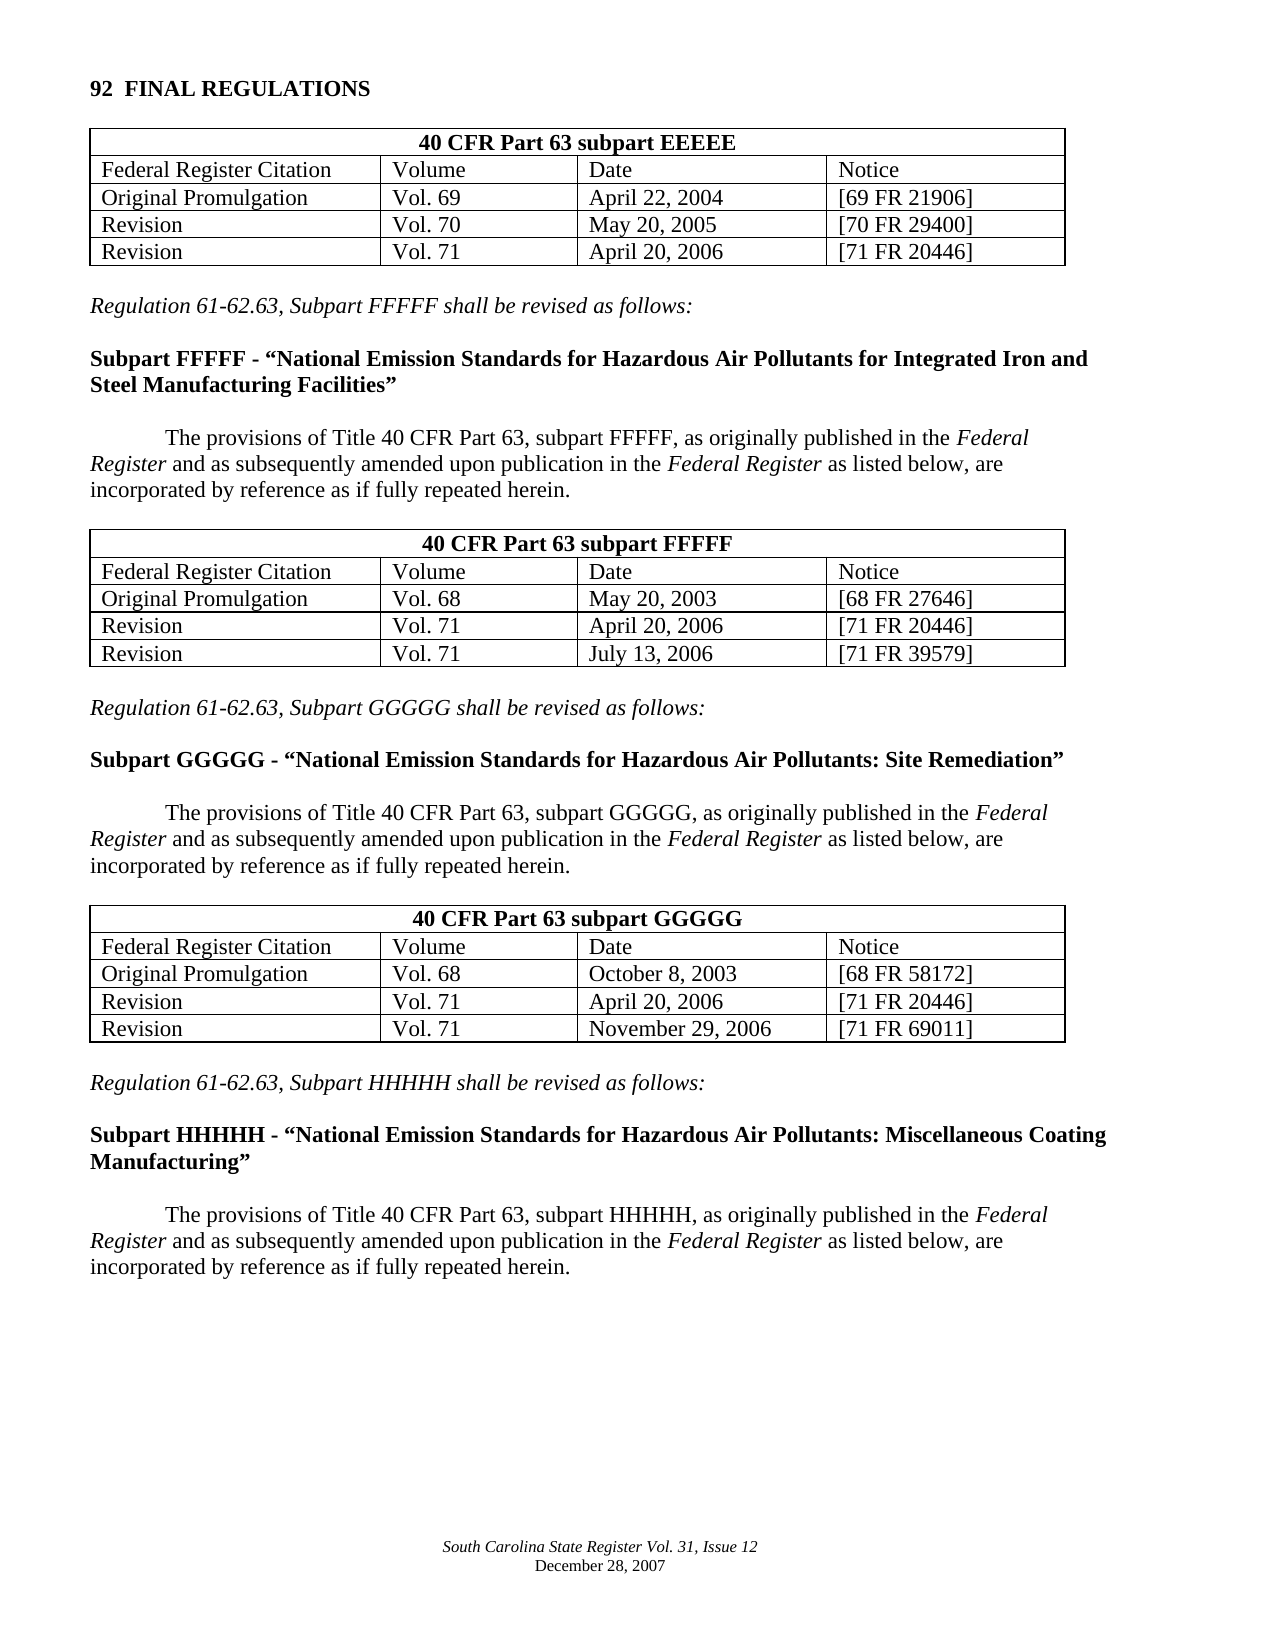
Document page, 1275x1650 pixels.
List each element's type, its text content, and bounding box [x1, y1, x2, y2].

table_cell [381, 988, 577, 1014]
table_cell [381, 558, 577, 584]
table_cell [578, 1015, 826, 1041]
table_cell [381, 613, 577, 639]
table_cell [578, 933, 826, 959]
text Subpart HHHHH - “National Emission Standards for Hazardous Air Pollutants: Miscellaneous Coating Manufacturing” [90, 1122, 1110, 1174]
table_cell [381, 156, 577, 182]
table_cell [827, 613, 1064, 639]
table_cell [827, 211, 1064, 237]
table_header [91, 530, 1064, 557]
text Regulation 61-62.63, Subpart FFFFF shall be revised as follows: [90, 292, 1110, 318]
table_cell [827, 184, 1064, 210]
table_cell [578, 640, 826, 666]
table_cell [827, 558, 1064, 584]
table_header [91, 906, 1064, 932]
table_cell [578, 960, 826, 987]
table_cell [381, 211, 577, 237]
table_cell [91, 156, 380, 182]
text The provisions of Title 40 CFR Part 63, subpart FFFFF, as originally published in the Federal Register and as subsequently amended upon publication in the Federal Register as listed below, are incorporated by reference as if fully repeated herein. [90, 424, 1110, 503]
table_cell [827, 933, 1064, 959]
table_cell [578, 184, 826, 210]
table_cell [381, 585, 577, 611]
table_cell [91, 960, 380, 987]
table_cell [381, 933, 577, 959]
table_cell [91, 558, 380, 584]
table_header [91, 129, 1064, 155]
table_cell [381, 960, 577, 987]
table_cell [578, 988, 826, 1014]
text The provisions of Title 40 CFR Part 63, subpart HHHHH, as originally published in the Federal Register and as subsequently amended upon publication in the Federal Register as listed below, are incorporated by reference as if fully repeated herein. [90, 1201, 1110, 1280]
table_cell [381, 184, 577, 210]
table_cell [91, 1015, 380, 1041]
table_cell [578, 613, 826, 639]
text Subpart FFFFF - “National Emission Standards for Hazardous Air Pollutants for Integrated Iron and Steel Manufacturing Facilities” [90, 345, 1110, 397]
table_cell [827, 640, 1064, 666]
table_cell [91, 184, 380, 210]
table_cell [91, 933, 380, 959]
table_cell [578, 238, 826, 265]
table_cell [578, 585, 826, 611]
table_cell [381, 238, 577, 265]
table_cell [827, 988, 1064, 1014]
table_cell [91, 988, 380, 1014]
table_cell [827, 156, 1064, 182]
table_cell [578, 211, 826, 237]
text Regulation 61-62.63, Subpart HHHHH shall be revised as follows: [90, 1069, 1110, 1095]
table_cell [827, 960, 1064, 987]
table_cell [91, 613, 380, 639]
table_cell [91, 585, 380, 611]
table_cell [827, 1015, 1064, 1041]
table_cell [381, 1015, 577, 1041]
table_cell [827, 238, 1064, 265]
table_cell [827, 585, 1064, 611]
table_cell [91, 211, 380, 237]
text Regulation 61-62.63, Subpart GGGGG shall be revised as follows: [90, 694, 1110, 720]
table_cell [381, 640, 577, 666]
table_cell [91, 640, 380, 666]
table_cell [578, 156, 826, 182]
text Subpart GGGGG - “National Emission Standards for Hazardous Air Pollutants: Site Remediation” [90, 746, 1110, 773]
text The provisions of Title 40 CFR Part 63, subpart GGGGG, as originally published in the Federal Register and as subsequently amended upon publication in the Federal Register as listed below, are incorporated by reference as if fully repeated herein. [90, 799, 1110, 878]
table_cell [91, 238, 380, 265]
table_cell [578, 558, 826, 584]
